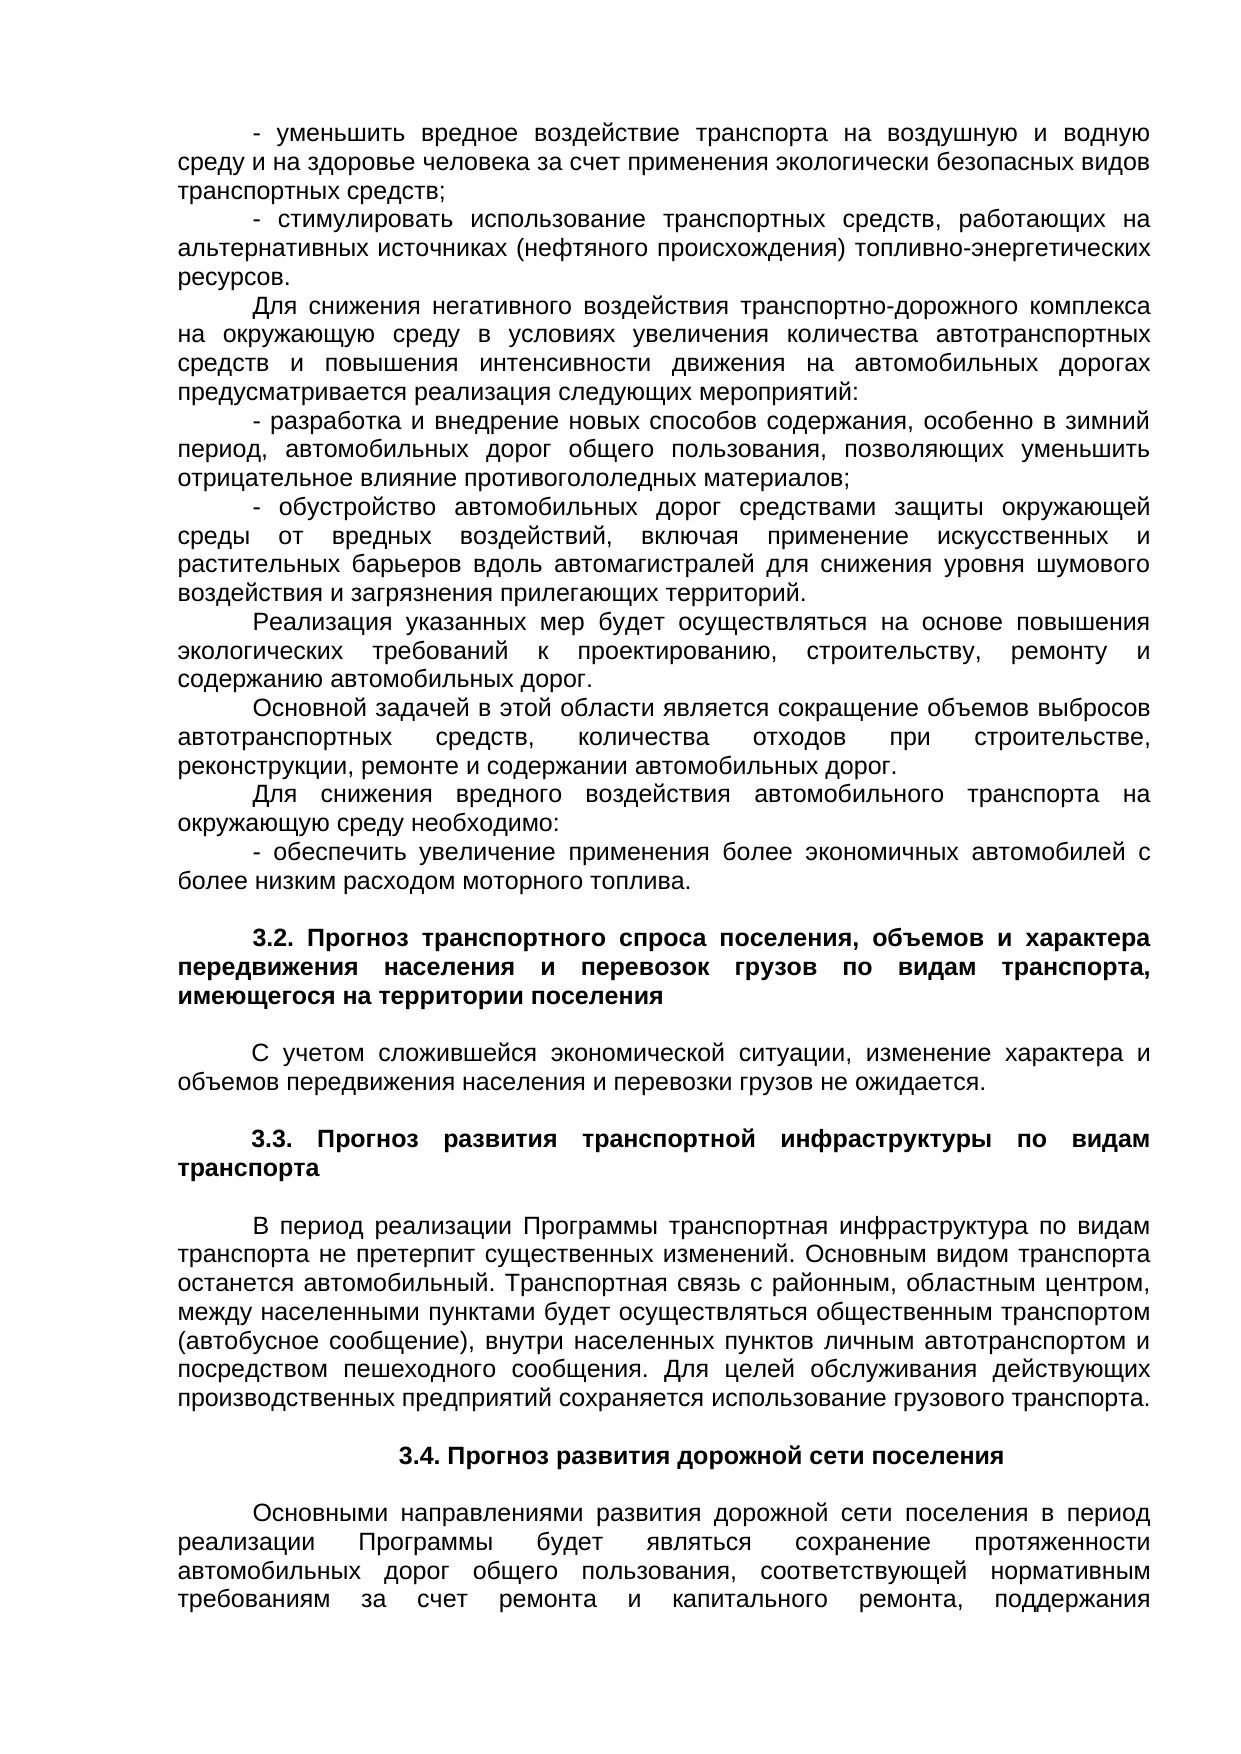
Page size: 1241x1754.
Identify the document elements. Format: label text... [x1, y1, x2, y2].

text В период реализации Программы транспортная инфраструктура по видам транспорта не претерпит существенных изменений. Основным видом транспорта останется автомобильный. Транспортная связь с районным, областным центром, между населенными пунктами будет осуществляться общественным транспортом (автобусное сообщение), внутри населенных пунктов личным автотранспортом и посредством пешеходного сообщения. Для целей обслуживания действующих производственных предприятий сохраняется использование грузового транспорта. [177, 1211, 1152, 1412]
text - стимулировать использование транспортных средств, работающих на альтернативных источниках (нефтяного происхождения) топливно-энергетических ресурсов. [177, 204, 1152, 291]
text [177, 1498, 1152, 1613]
text С учетом сложившейся экономической ситуации, изменение характера и объемов передвижения населения и перевозки грузов не ожидается. [177, 1038, 1152, 1096]
text 3.3. Прогноз развития транспортной инфраструктуры по видам транспорта [177, 1124, 1152, 1182]
text - обустройство автомобильных дорог средствами защиты окружающей среды от вредных воздействий, включая применение искусственных и растительных барьеров вдоль автомагистралей для снижения уровня шумового воздействия и загрязнения прилегающих территорий. [177, 492, 1152, 607]
text - разработка и внедрение новых способов содержания, особенно в зимний период, автомобильных дорог общего пользования, позволяющих уменьшить отрицательное влияние противогололедных материалов; [177, 406, 1152, 492]
text 3.2. Прогноз транспортного спроса поселения, объемов и характера передвижения населения и перевозок грузов по видам транспорта, имеющегося на территории поселения [177, 923, 1152, 1009]
text Реализация указанных мер будет осуществляться на основе повышения экологических требований к проектированию, строительству, ремонту и содержанию автомобильных дорог. [177, 607, 1152, 693]
text - уменьшить вредное воздействие транспорта на воздушную и водную среду и на здоровье человека за счет применения экологически безопасных видов транспортных средств; [177, 118, 1152, 204]
text Для снижения негативного воздействия транспортно-дорожного комплекса на окружающую среду в условиях увеличения количества автотранспортных средств и повышения интенсивности движения на автомобильных дорогах предусматривается реализация следующих мероприятий: [177, 291, 1152, 406]
text 3.4. Прогноз развития дорожной сети поселения [177, 1441, 1152, 1469]
text Основной задачей в этой области является сокращение объемов выбросов автотранспортных средств, количества отходов при строительстве, реконструкции, ремонте и содержании автомобильных дорог. [177, 693, 1152, 779]
text Для снижения вредного воздействия автомобильного транспорта на окружающую среду необходимо: [177, 779, 1152, 837]
text - обеспечить увеличение применения более экономичных автомобилей с более низким расходом моторного топлива. [177, 837, 1152, 894]
